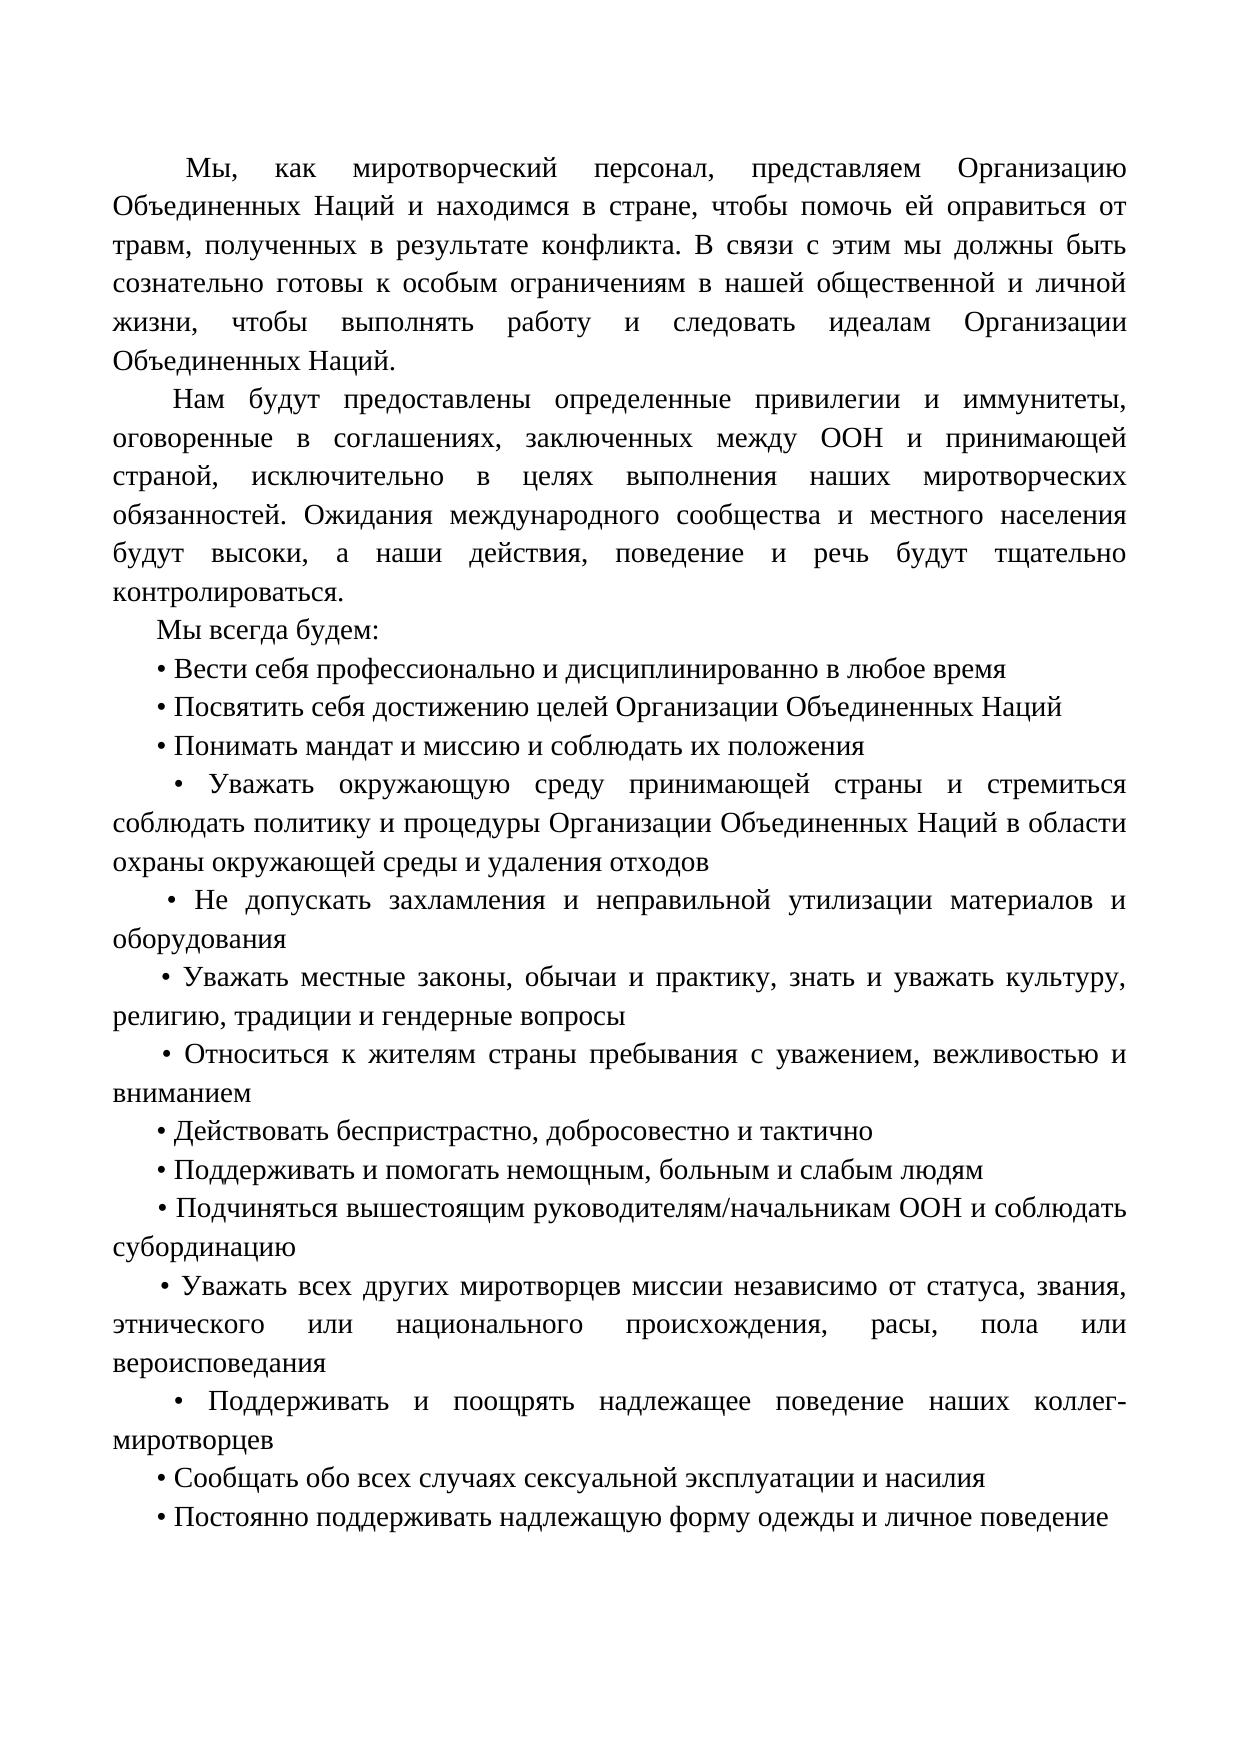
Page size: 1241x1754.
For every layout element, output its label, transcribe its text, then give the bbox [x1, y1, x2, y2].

text • Подчиняться вышестоящим руководителям/начальникам ООН и соблюдать субординацию [112, 1191, 1128, 1263]
text • Вести себя профессионально и дисциплинированно в любое время [112, 651, 1128, 684]
text Мы, как миротворческий персонал, представляем Организацию Объединенных Наций и находимся в стране, чтобы помочь ей оправиться от травм, полученных в результате конфликта. В связи с этим мы должны быть сознательно готовы к особым ограничениям в нашей общественной и личной жизни, чтобы выполнять работу и следовать идеалам Организации Объединенных Наций. [112, 150, 1128, 376]
text • Постоянно поддерживать надлежащую форму одежды и личное поведение [112, 1499, 1128, 1532]
text • Действовать беспристрастно, добросовестно и тактично [112, 1113, 1128, 1147]
text Нам будут предоставлены определенные привилегии и иммунитеты, оговоренные в соглашениях, заключенных между ООН и принимающей страной, исключительно в целях выполнения наших миротворческих обязанностей. Ожидания международного сообщества и местного населения будут высоки, а наши действия, поведение и речь будут тщательно контролироваться. [112, 381, 1128, 607]
text Мы всегда будем: [112, 612, 1128, 646]
text • Посвятить себя достижению целей Организации Объединенных Наций [112, 689, 1128, 723]
text • Относиться к жителям страны пребывания с уважением, вежливостью и вниманием [112, 1036, 1128, 1108]
text • Понимать мандат и миссию и соблюдать их положения [112, 728, 1128, 762]
text • Поддерживать и помогать немощным, больным и слабым людям [112, 1152, 1128, 1186]
text • Сообщать обо всех случаях сексуальной эксплуатации и насилия [112, 1460, 1128, 1494]
text • Уважать окружающую среду принимающей страны и стремиться соблюдать политику и процедуры Организации Объединенных Наций в области охраны окружающей среды и удаления отходов [112, 767, 1128, 877]
text • Не допускать захламления и неправильной утилизации материалов и оборудования [112, 882, 1128, 954]
text • Поддерживать и поощрять надлежащее поведение наших коллег- миротворцев [112, 1383, 1128, 1455]
text • Уважать местные законы, обычаи и практику, знать и уважать культуру, религию, традиции и гендерные вопросы [112, 959, 1128, 1031]
text • Уважать всех других миротворцев миссии независимо от статуса, звания, этнического или национального происхождения, расы, пола или вероисповедания [112, 1268, 1128, 1378]
